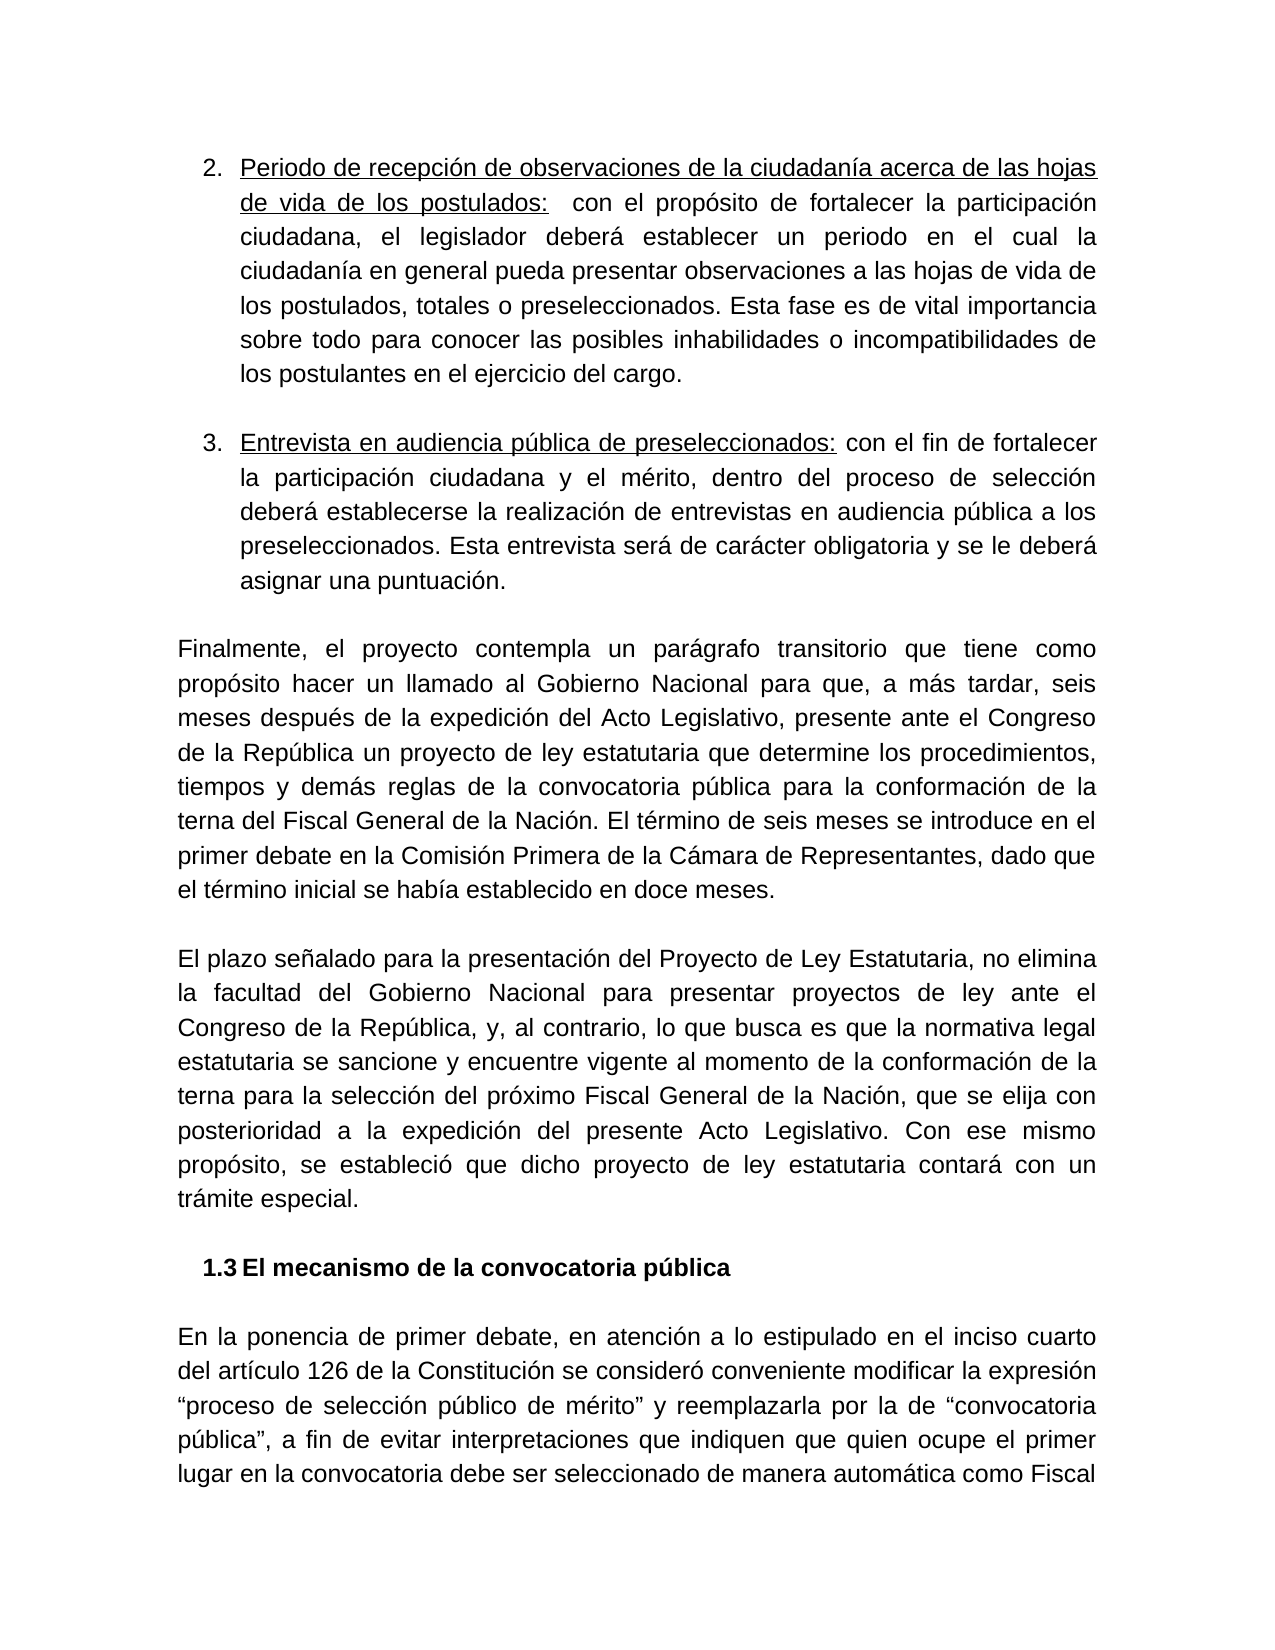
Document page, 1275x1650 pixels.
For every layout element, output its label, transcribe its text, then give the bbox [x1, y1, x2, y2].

list Entrevista en audiencia pública de preseleccionados: con el fin de fortalecer la participación ciudadana y el mérito, dentro del proceso de selección deberá establecerse la realización de entrevistas en audiencia pública a los preseleccionados. Esta entrevista será de carácter obligatoria y se le deberá asignar una puntuación. [202, 423, 1098, 594]
list Periodo de recepción de observaciones de la ciudadanía acerca de las hojas de vida de los postulados: con el propósito de fortalecer la participación ciudadana, el legislador deberá establecer un periodo en el cual la ciudadanía en general pueda presentar observaciones a las hojas de vida de los postulados, totales o preseleccionados. Esta fase es de vital importancia sobre todo para conocer las posibles inhabilidades o incompatibilidades de los postulantes en el ejercicio del cargo. [202, 148, 1098, 388]
text Finalmente, el proyecto contempla un parágrafo transitorio que tiene como propósito hacer un llamado al Gobierno Nacional para que, a más tardar, seis meses después de la expedición del Acto Legislativo, presente ante el Congreso de la República un proyecto de ley estatutaria que determine los procedimientos, tiempos y demás reglas de la convocatoria pública para la conformación de la terna del Fiscal General de la Nación. El término de seis meses se introduce en el primer debate en la Comisión Primera de la Cámara de Representantes, dado que el término inicial se había establecido en doce meses. [177, 629, 1098, 904]
text El plazo señalado para la presentación del Proyecto de Ley Estatutaria, no elimina la facultad del Gobierno Nacional para presentar proyectos de ley ante el Congreso de la República, y, al contrario, lo que busca es que la normativa legal estatutaria se sancione y encuentre vigente al momento de la conformación de la terna para la selección del próximo Fiscal General de la Nación, que se elija con posterioridad a la expedición del presente Acto Legislativo. Con ese mismo propósito, se estableció que dicho proyecto de ley estatutaria contará con un trámite especial. [177, 938, 1098, 1213]
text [177, 1316, 1098, 1488]
list El mecanismo de la convocatoria pública [202, 1248, 1098, 1282]
